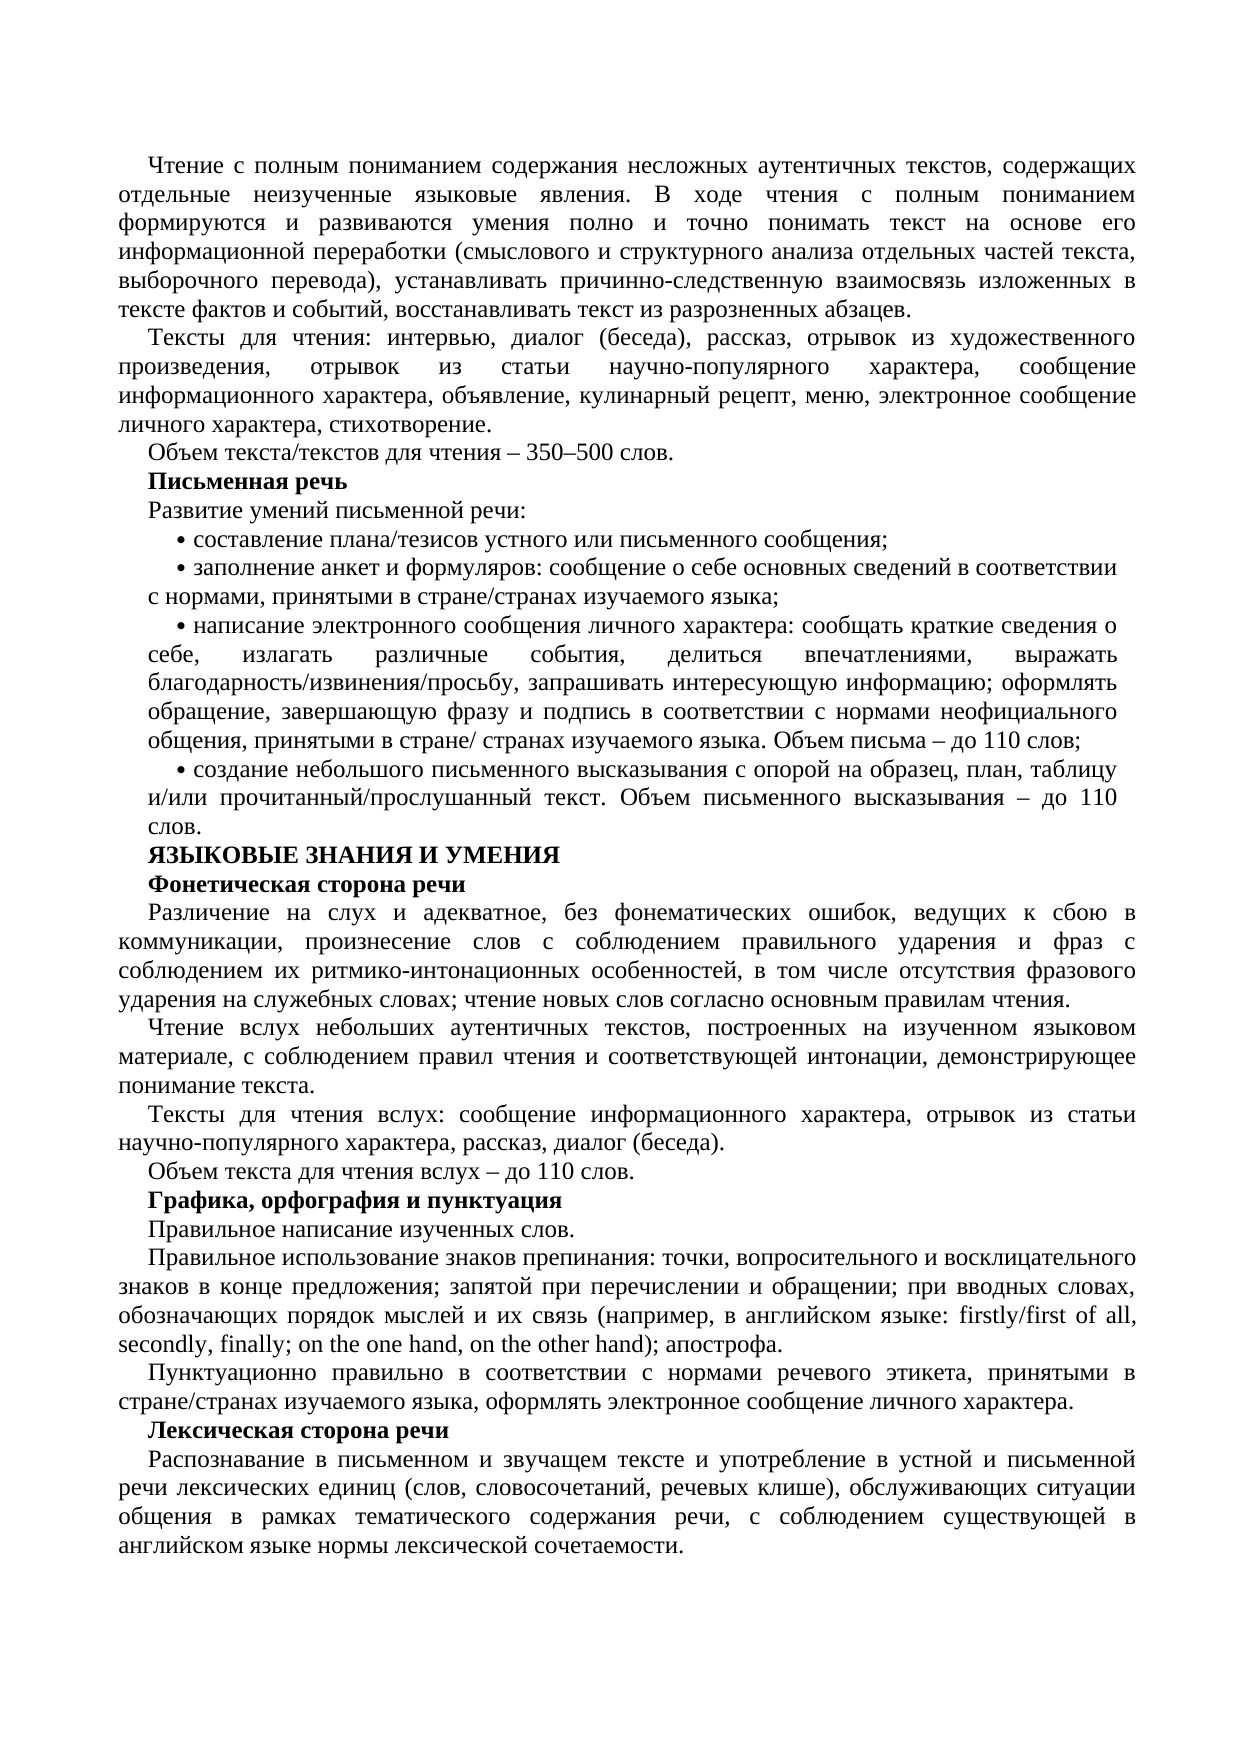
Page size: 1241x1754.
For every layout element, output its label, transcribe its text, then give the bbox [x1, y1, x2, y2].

text Тексты для чтения: интервью, диалог (беседа), рассказ, отрывок из художественного произведения, отрывок из статьи научно-популярного характера, сообщение информационного характера, объявление, кулинарный рецепт, меню, электронное сообщение личного характера, стихотворение. [118, 322, 1137, 437]
text Тексты для чтения вслух: сообщение информационного характера, отрывок из статьи научно-популярного характера, рассказ, диалог (беседа). [118, 1099, 1137, 1156]
list создание небольшого письменного высказывания с опорой на образец, план, таблицу и/или прочитанный/прослушанный текст. Объем письменного высказывания – до 110 слов. [148, 754, 1118, 840]
text Чтение с полным пониманием содержания несложных аутентичных текстов, содержащих отдельные неизученные языковые явления. В ходе чтения с полным пониманием формируются и развиваются умения полно и точно понимать текст на основе его информационной переработки (смыслового и структурного анализа отдельных частей текста, выборочного перевода), устанавливать причинно-следственную взаимосвязь изложенных в тексте фактов и событий, восстанавливать текст из разрозненных абзацев. [118, 150, 1137, 322]
text Правильное использование знаков препинания: точки, вопросительного и восклицательного знаков в конце предложения; запятой при перечислении и обращении; при вводных словах, обозначающих порядок мыслей и их связь (например, в английском языке: firstly/first of all, secondly, finally; on the one hand, on the other hand); апострофа. [118, 1242, 1137, 1357]
text Объем текста/текстов для чтения – 350–500 слов. [118, 437, 1137, 466]
list заполнение анкет и формуляров: сообщение о себе основных сведений в соответствии с нормами, принятыми в стране/странах изучаемого языка; [148, 552, 1118, 610]
list составление плана/тезисов устного или письменного сообщения; [148, 524, 1118, 552]
text Письменная речь [118, 466, 1137, 495]
list написание электронного сообщения личного характера: сообщать краткие сведения о себе, излагать различные события, делиться впечатлениями, выражать благодарность/извинения/просьбу, запрашивать интересующую информацию; оформлять обращение, завершающую фразу и подпись в соответствии с нормами неофициального общения, принятыми в стране/ странах изучаемого языка. Объем письма – до 110 слов; [148, 610, 1118, 754]
text Фонетическая сторона речи [118, 869, 1137, 897]
text Правильное написание изученных слов. [118, 1214, 1137, 1242]
text Графика, орфография и пунктуация [118, 1185, 1137, 1214]
text Пунктуационно правильно в соответствии с нормами речевого этикета, принятыми в стране/странах изучаемого языка, оформлять электронное сообщение личного характера. [118, 1357, 1137, 1415]
text Чтение вслух небольших аутентичных текстов, построенных на изученном языковом материале, с соблюдением правил чтения и соответствующей интонации, демонстрирующее понимание текста. [118, 1012, 1137, 1099]
text Развитие умений письменной речи: [118, 495, 1137, 524]
text Объем текста для чтения вслух – до 110 слов. [118, 1156, 1137, 1185]
text ЯЗЫКОВЫЕ ЗНАНИЯ И УМЕНИЯ [118, 840, 1137, 869]
text Распознавание в письменном и звучащем тексте и употребление в устной и письменной речи лексических единиц (слов, словосочетаний, речевых клише), обслуживающих ситуации общения в рамках тематического содержания речи, с соблюдением существующей в английском языке нормы лексической сочетаемости. [118, 1444, 1137, 1559]
text Лексическая сторона речи [118, 1415, 1137, 1444]
text Различение на слух и адекватное, без фонематических ошибок, ведущих к сбою в коммуникации, произнесение слов с соблюдением правильного ударения и фраз с соблюдением их ритмико-интонационных особенностей, в том числе отсутствия фразового ударения на служебных словах; чтение новых слов согласно основным правилам чтения. [118, 897, 1137, 1012]
